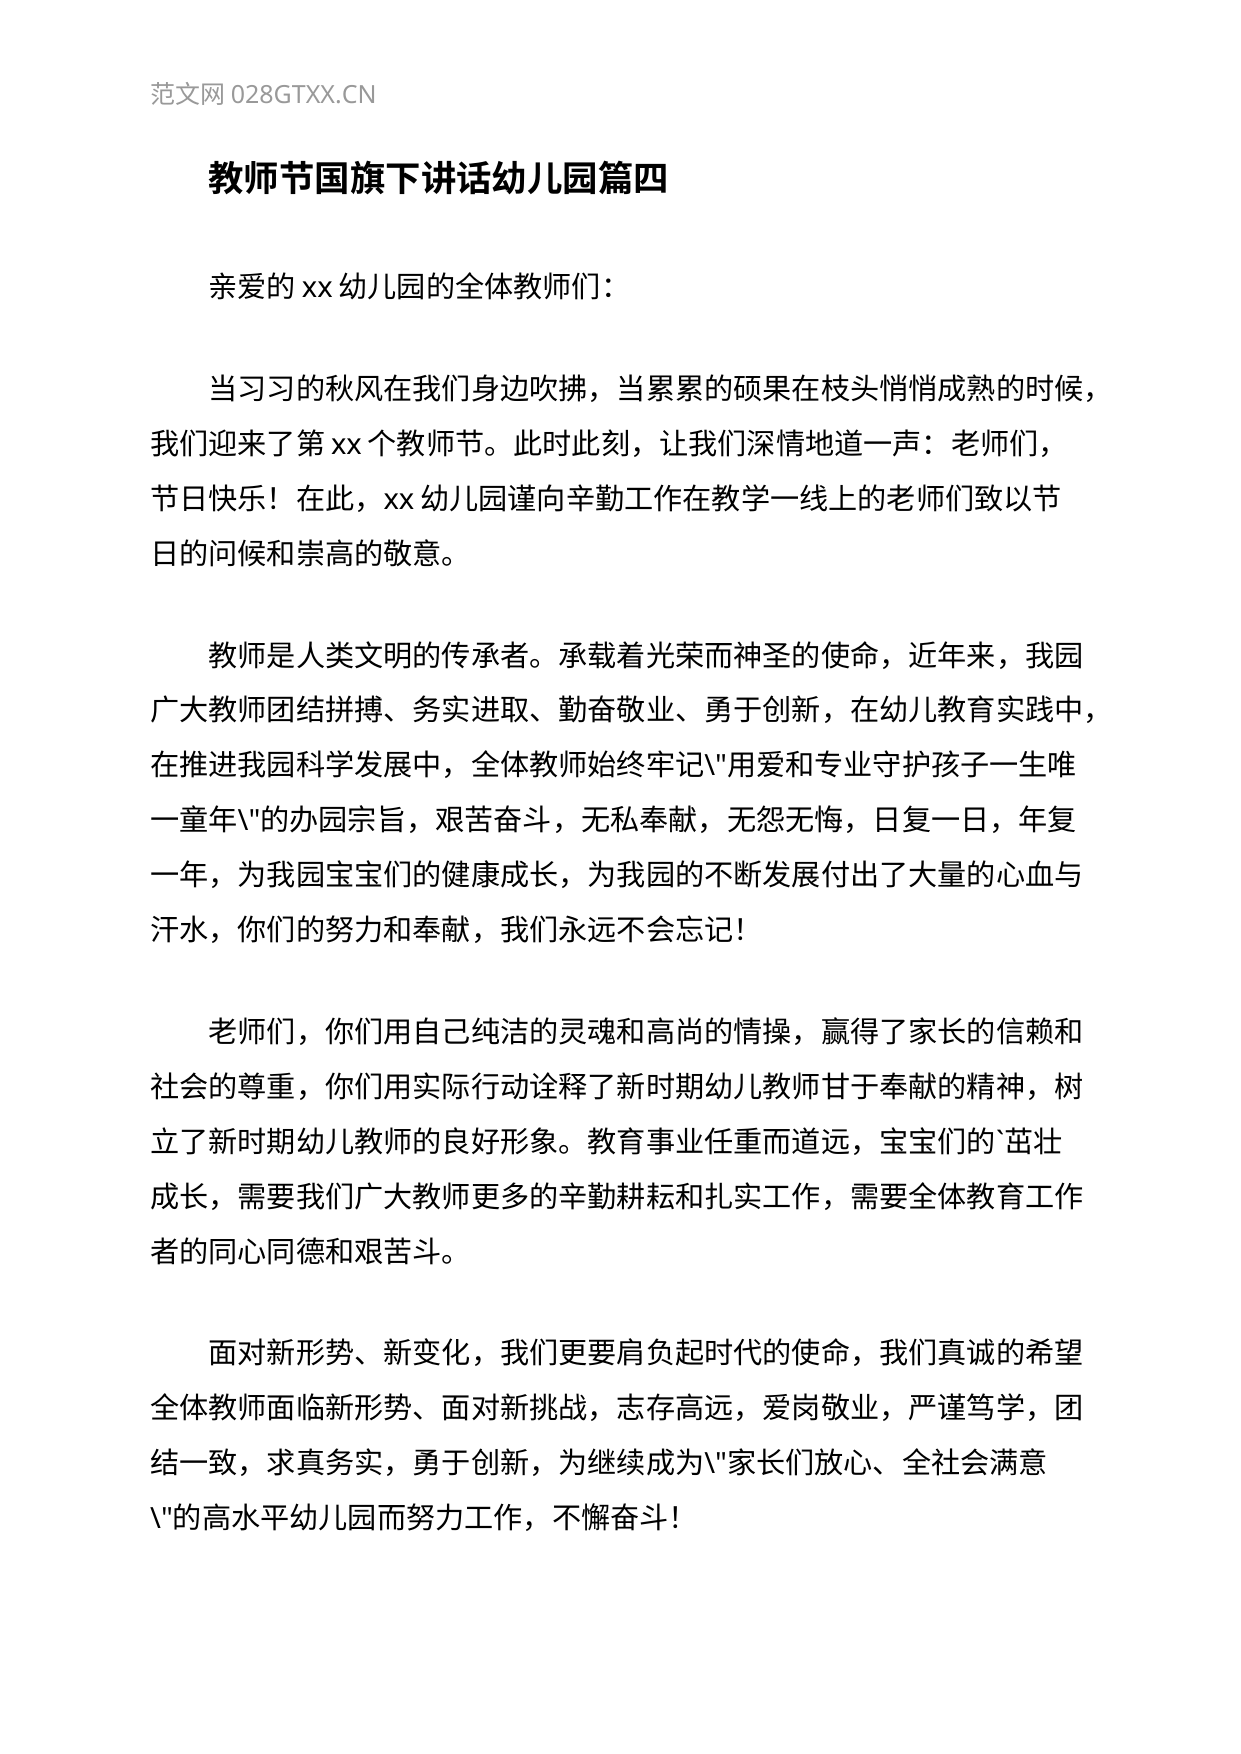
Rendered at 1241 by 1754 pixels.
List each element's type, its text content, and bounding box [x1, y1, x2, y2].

text 面对新形势、新变化，我们更要肩负起时代的使命，我们真诚的希望全体教师面临新形势、面对新挑战，志存高远，爱岗敬业，严谨笃学，团结一致，求真务实，勇于创新，为继续成为\"家长们放心、全社会满意\"的高水平幼儿园而努力工作，不懈奋斗！ [150, 1330, 1090, 1537]
text 教师节国旗下讲话幼儿园篇四 [150, 150, 1090, 201]
text 老师们，你们用自己纯洁的灵魂和高尚的情操，赢得了家长的信赖和社会的尊重，你们用实际行动诠释了新时期幼儿教师甘于奉献的精神，树立了新时期幼儿教师的良好形象。教育事业任重而道远，宝宝们的`茁壮成长，需要我们广大教师更多的辛勤耕耘和扎实工作，需要全体教育工作者的同心同德和艰苦斗。 [150, 1008, 1090, 1271]
text 教师是人类文明的传承者。承载着光荣而神圣的使命，近年来，我园广大教师团结拼搏、务实进取、勤奋敬业、勇于创新，在幼儿教育实践中，在推进我园科学发展中，全体教师始终牢记\"用爱和专业守护孩子一生唯一童年\"的办园宗旨，艰苦奋斗，无私奉献，无怨无悔，日复一日，年复一年，为我园宝宝们的健康成长，为我园的不断发展付出了大量的心血与汗水，你们的努力和奉献，我们永远不会忘记！ [150, 632, 1090, 949]
text 当习习的秋风在我们身边吹拂，当累累的硕果在枝头悄悄成熟的时候，我们迎来了第xx个教师节。此时此刻，让我们深情地道一声：老师们，节日快乐！在此，xx幼儿园谨向辛勤工作在教学一线上的老师们致以节日的问候和崇高的敬意。 [150, 365, 1090, 573]
text 亲爱的xx幼儿园的全体教师们： [150, 263, 1090, 306]
